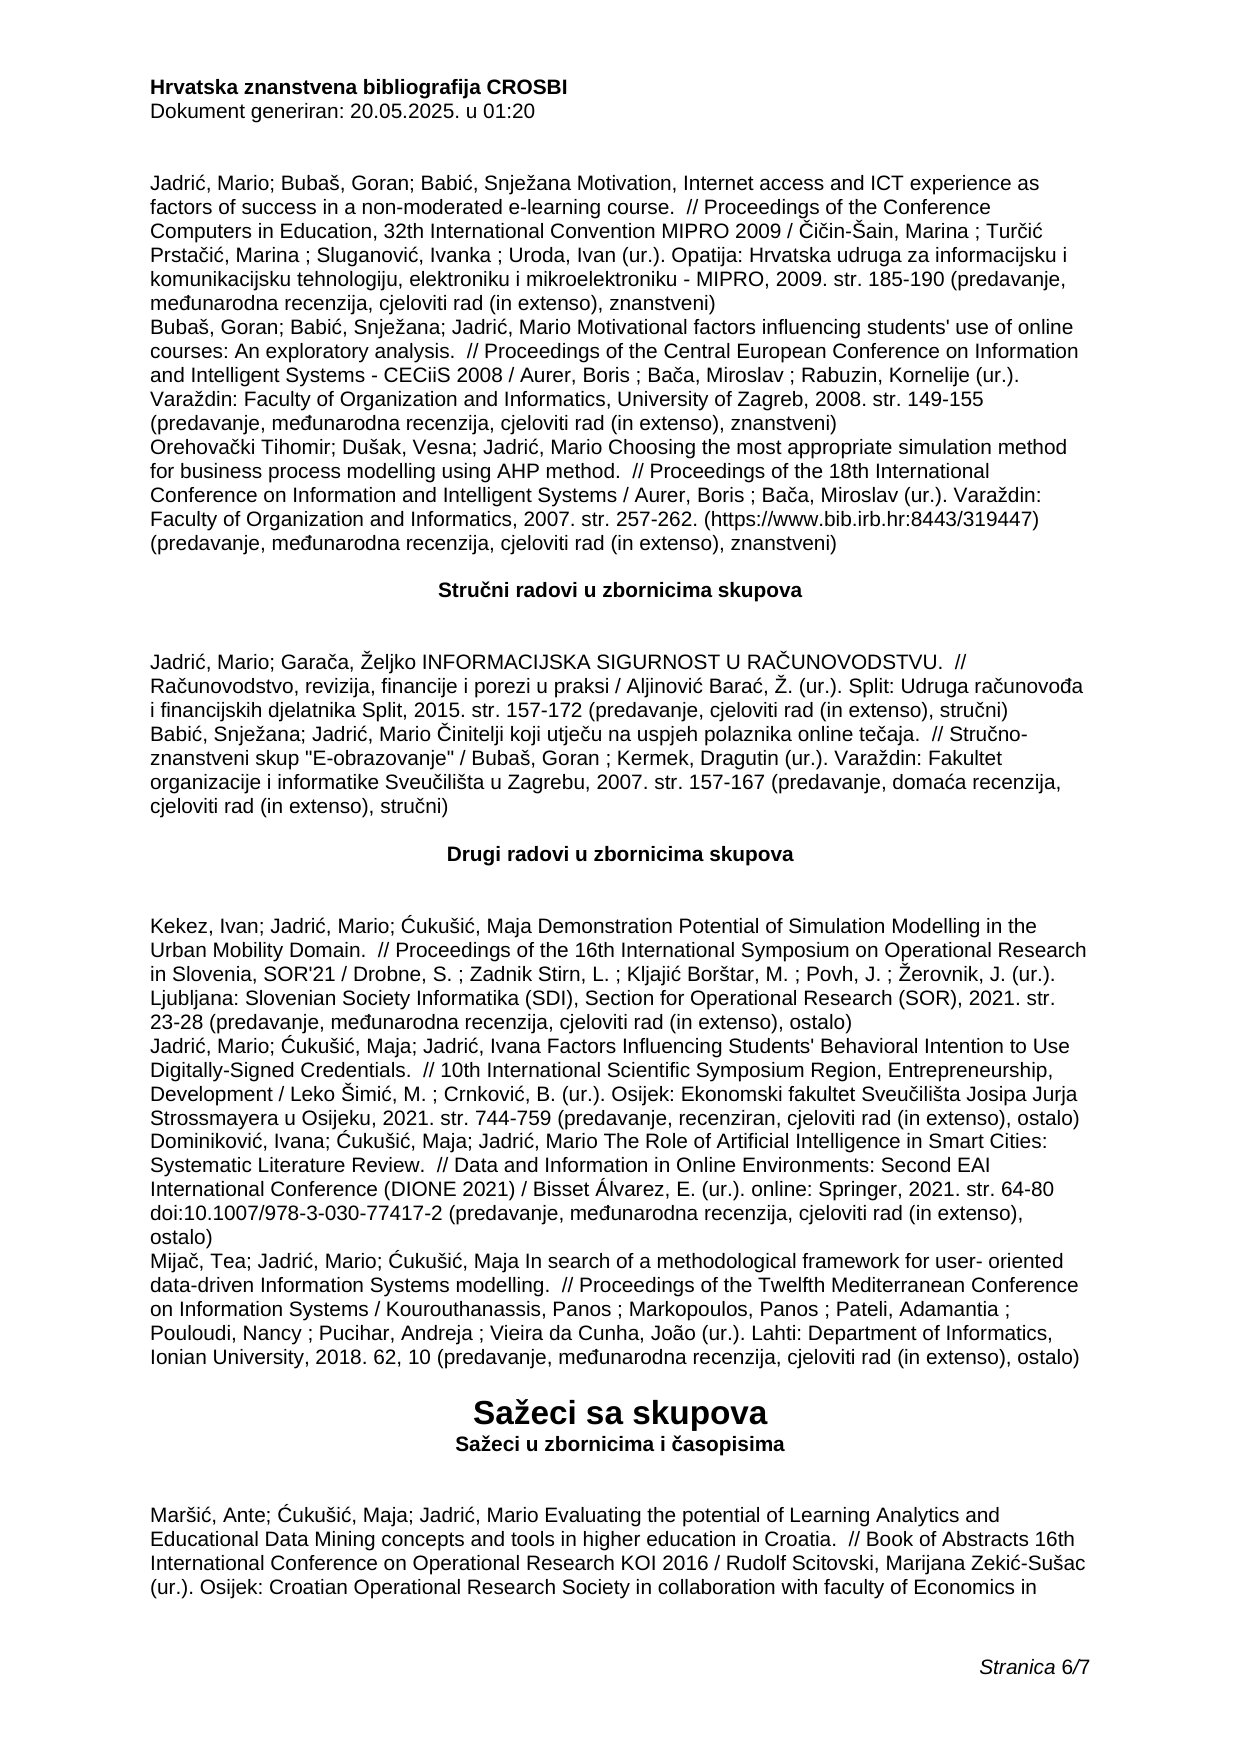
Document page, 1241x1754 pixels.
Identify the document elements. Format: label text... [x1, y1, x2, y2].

subtitle Sažeci u zbornicima i časopisima [150, 1431, 1090, 1455]
text Jadrić, Mario; Garača, Željko [150, 650, 1090, 722]
text Mijač, Tea; Jadrić, Mario; Ćukušić, Maja [150, 1249, 1090, 1369]
subtitle Stručni radovi u zbornicima skupova [150, 578, 1090, 602]
text Bubaš, Goran; Babić, Snježana; Jadrić, Mario [150, 315, 1090, 434]
text Kekez, Ivan; Jadrić, Mario; Ćukušić, Maja [150, 914, 1090, 1033]
text Babić, Snježana; Jadrić, Mario [150, 722, 1090, 818]
subtitle Drugi radovi u zbornicima skupova [150, 842, 1090, 866]
text Dominiković, Ivana; Ćukušić, Maja; Jadrić, Mario [150, 1129, 1090, 1249]
subtitle Sažeci sa skupova [150, 1393, 1090, 1431]
text Jadrić, Mario; Bubaš, Goran; Babić, Snježana [150, 171, 1090, 315]
text Orehovački Tihomir; Dušak, Vesna; Jadrić, Mario [150, 434, 1090, 554]
text Jadrić, Mario; Ćukušić, Maja; Jadrić, Ivana [150, 1033, 1090, 1129]
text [150, 1503, 1090, 1599]
